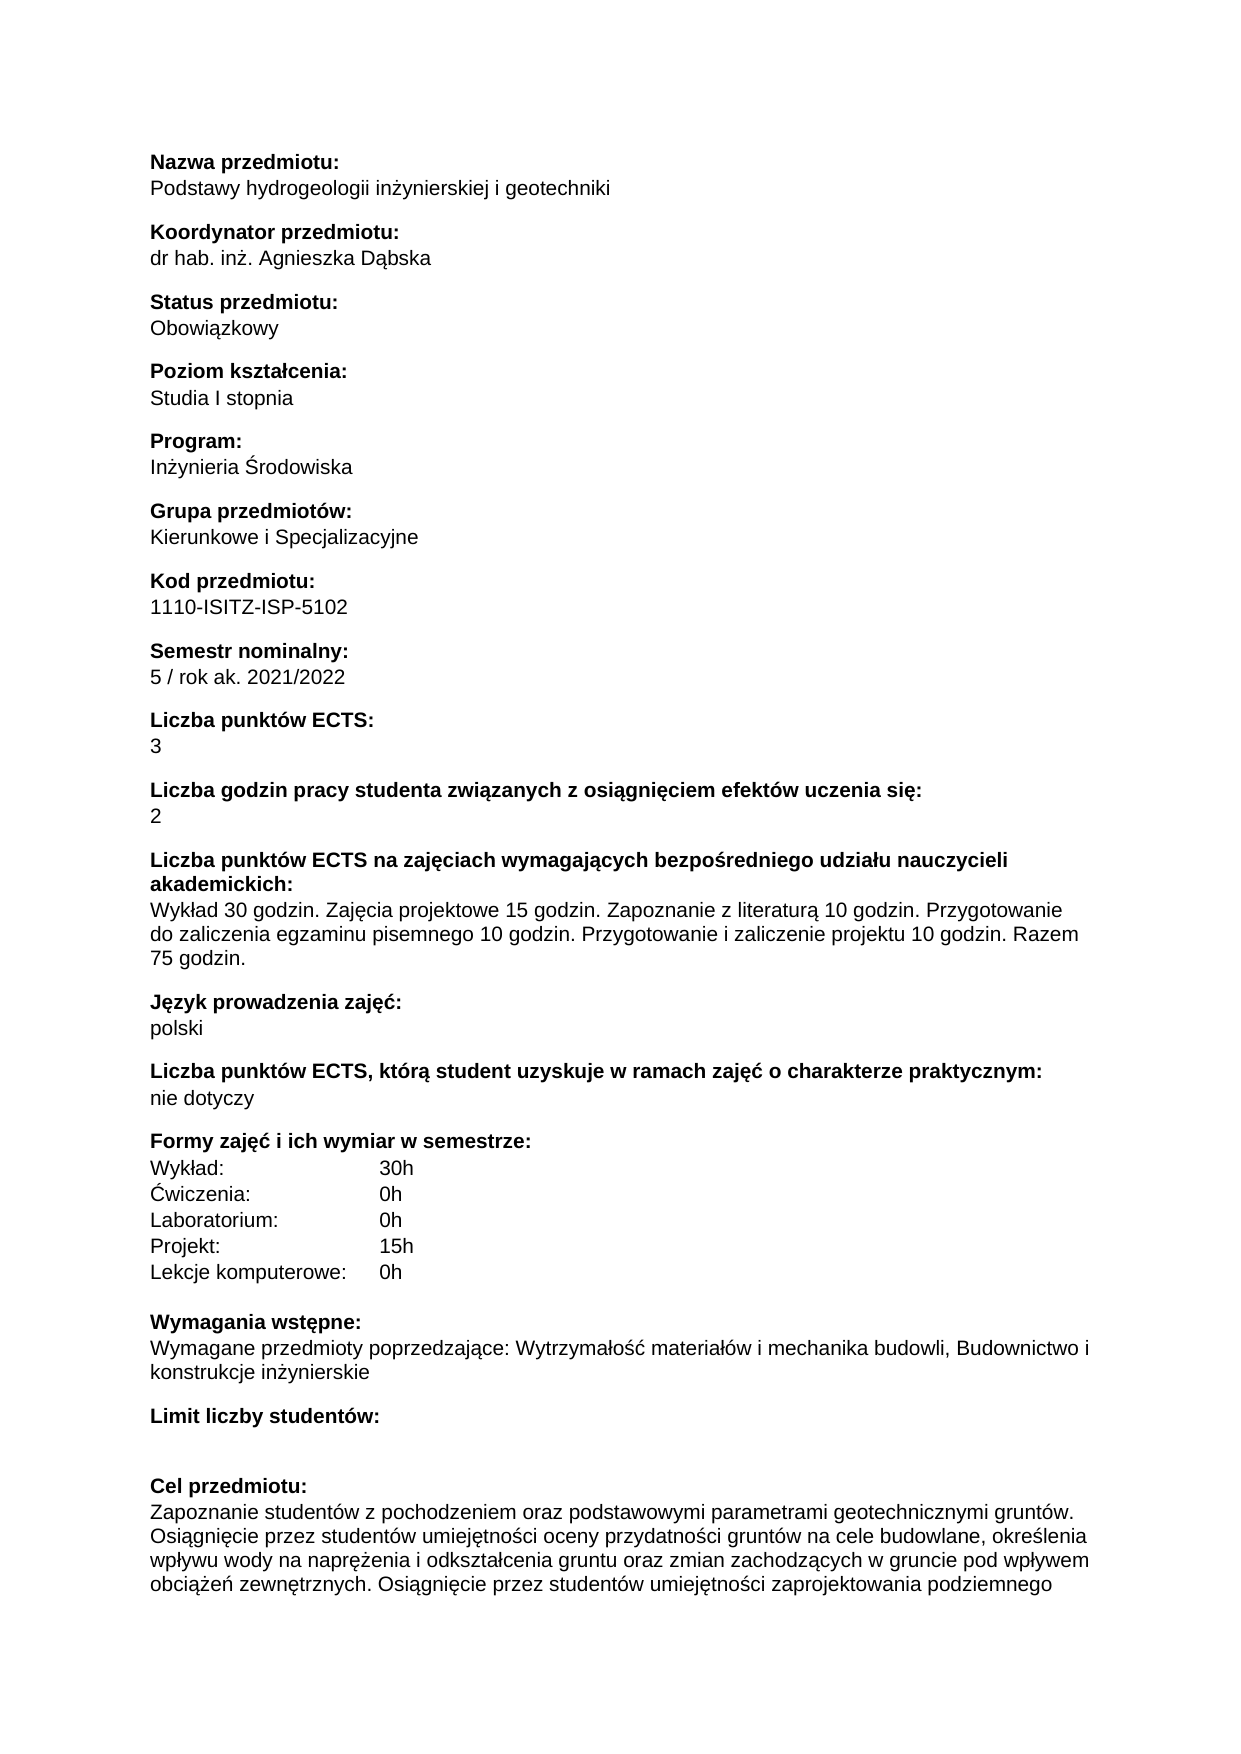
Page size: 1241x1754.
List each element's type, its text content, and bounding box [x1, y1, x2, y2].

text nie dotyczy [150, 1085, 1090, 1109]
text Grupa przedmiotów: [150, 499, 1090, 523]
text polski [150, 1016, 1090, 1039]
text Podstawy hydrogeologii inżynierskiej i geotechniki [150, 176, 1090, 200]
text Wykład 30 godzin. Zajęcia projektowe 15 godzin. Zapoznanie z literaturą 10 godzin. Przygotowanie do zaliczenia egzaminu pisemnego 10 godzin. Przygotowanie i zaliczenie projektu 10 godzin. Razem 75 godzin. [150, 898, 1090, 970]
table_header 30h [369, 1156, 597, 1180]
table_cell 0h [369, 1180, 597, 1206]
text Wymagane przedmioty poprzedzające: Wytrzymałość materiałów i mechanika budowli, Budownictwo i konstrukcje inżynierskie [150, 1336, 1090, 1384]
text Koordynator przedmiotu: [150, 220, 1090, 244]
text Kierunkowe i Specjalizacyjne [150, 525, 1090, 549]
table_cell Projekt: [140, 1234, 367, 1258]
text Studia I stopnia [150, 385, 1090, 409]
text Status przedmiotu: [150, 289, 1090, 313]
text Wymagania wstępne: [150, 1310, 1090, 1334]
table_cell 0h [369, 1206, 597, 1232]
text Nazwa przedmiotu: [150, 150, 1090, 174]
table_header Wykład: [140, 1156, 367, 1180]
text dr hab. inż. Agnieszka Dąbska [150, 246, 1090, 270]
text 5 / rok ak. 2021/2022 [150, 664, 1090, 688]
table_cell 0h [369, 1258, 597, 1284]
text Poziom kształcenia: [150, 359, 1090, 383]
text Liczba godzin pracy studenta związanych z osiągnięciem efektów uczenia się: [150, 778, 1090, 802]
text Formy zajęć i ich wymiar w semestrze: [150, 1129, 1090, 1153]
table_cell Laboratorium: [140, 1208, 367, 1232]
text Program: [150, 429, 1090, 453]
table_cell Lekcje komputerowe: [140, 1260, 367, 1284]
text Kod przedmiotu: [150, 569, 1090, 593]
text 1110-ISITZ-ISP-5102 [150, 595, 1090, 619]
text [150, 1499, 1090, 1595]
text Semestr nominalny: [150, 638, 1090, 662]
text Obowiązkowy [150, 316, 1090, 339]
text Język prowadzenia zajęć: [150, 989, 1090, 1013]
text Cel przedmiotu: [150, 1473, 1090, 1497]
text Liczba punktów ECTS: [150, 708, 1090, 732]
text Liczba punktów ECTS na zajęciach wymagających bezpośredniego udziału nauczycieli akademickich: [150, 848, 1090, 896]
text 2 [150, 804, 1090, 828]
table_cell Ćwiczenia: [140, 1182, 367, 1206]
text 3 [150, 734, 1090, 758]
text Liczba punktów ECTS, którą student uzyskuje w ramach zajęć o charakterze praktycznym: [150, 1059, 1090, 1083]
text Inżynieria Środowiska [150, 455, 1090, 479]
table_cell 15h [369, 1232, 597, 1258]
text Limit liczby studentów: [150, 1404, 1090, 1428]
